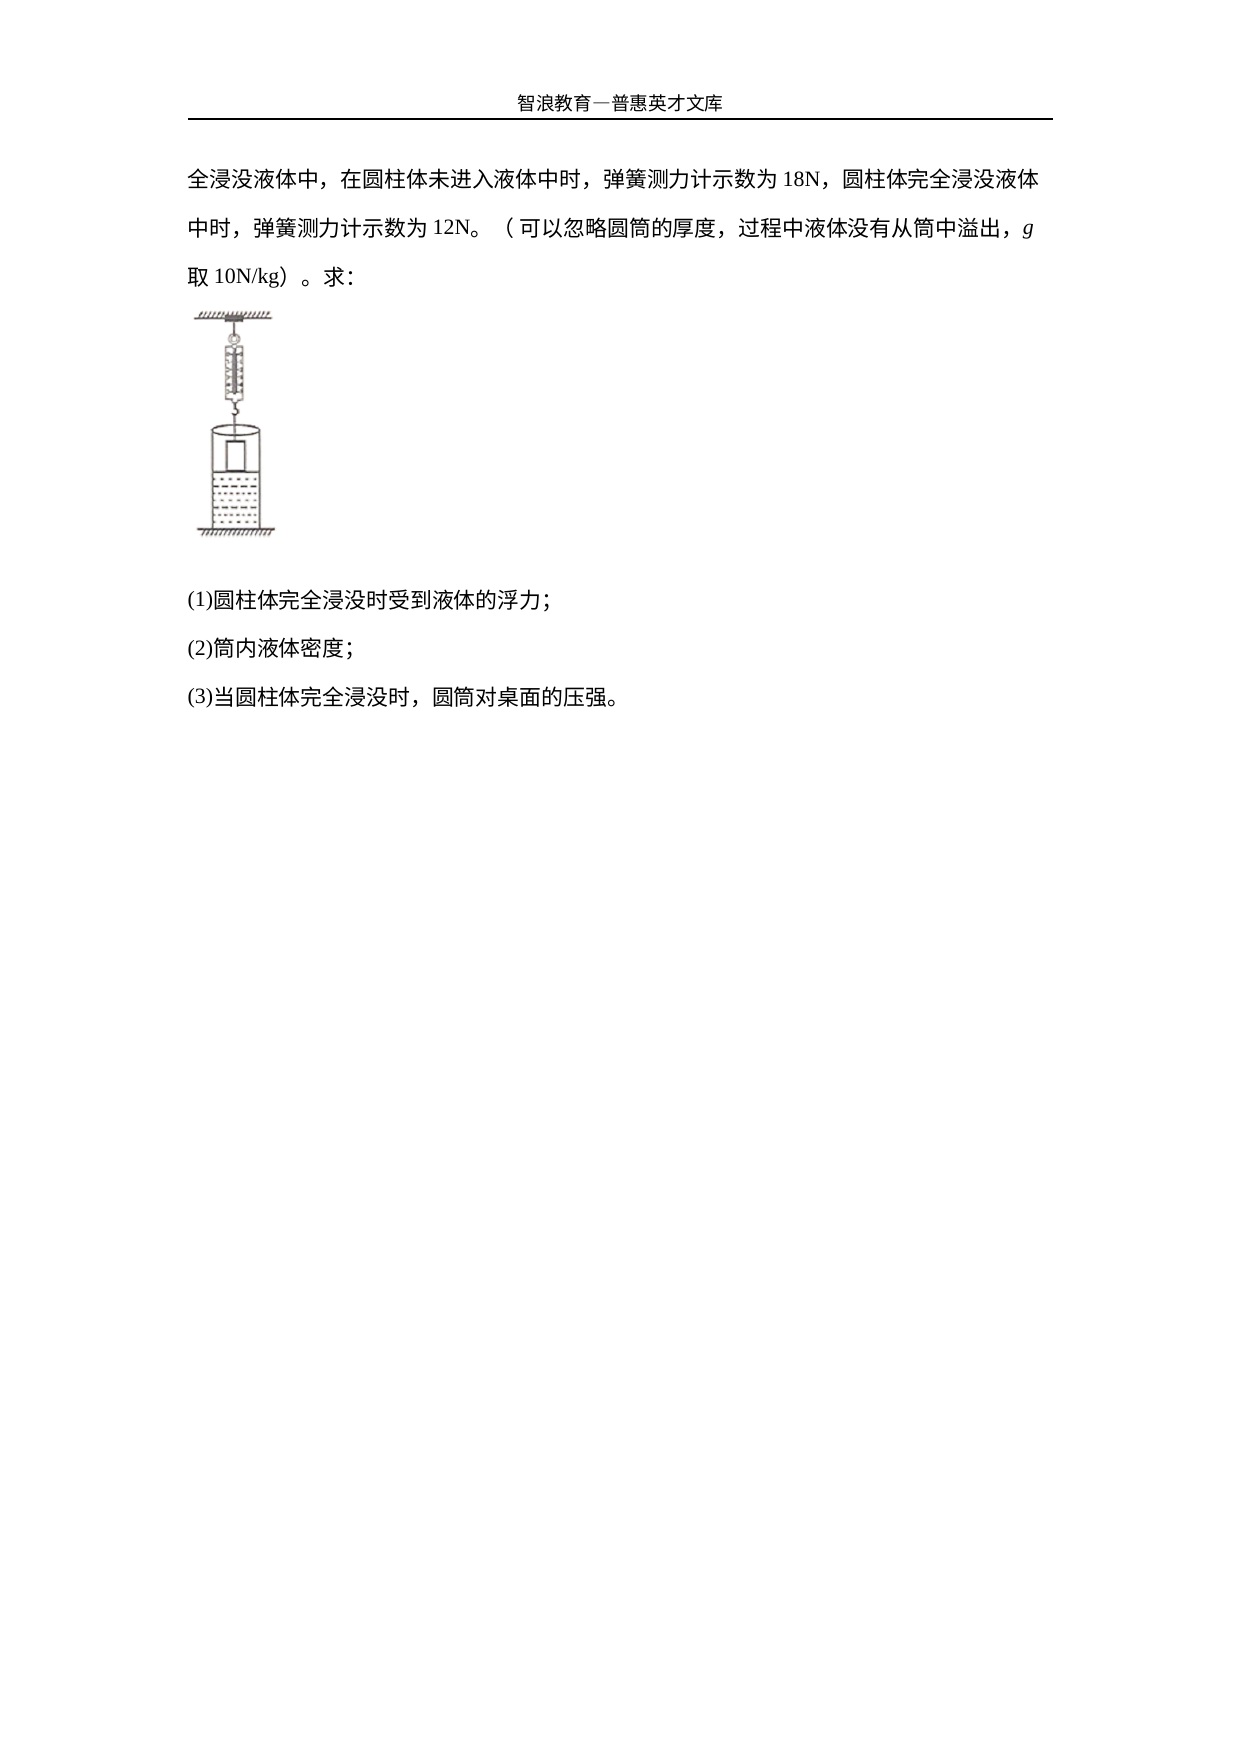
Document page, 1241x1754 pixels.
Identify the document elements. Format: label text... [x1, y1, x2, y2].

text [187, 162, 1053, 292]
text (2)筒内液体密度； [187, 631, 1053, 663]
picture [187, 307, 282, 542]
text (1)圆柱体完全浸没时受到液体的浮力； [187, 583, 1053, 615]
text (3)当圆柱体完全浸没时，圆筒对桌面的压强。 [187, 679, 1053, 712]
